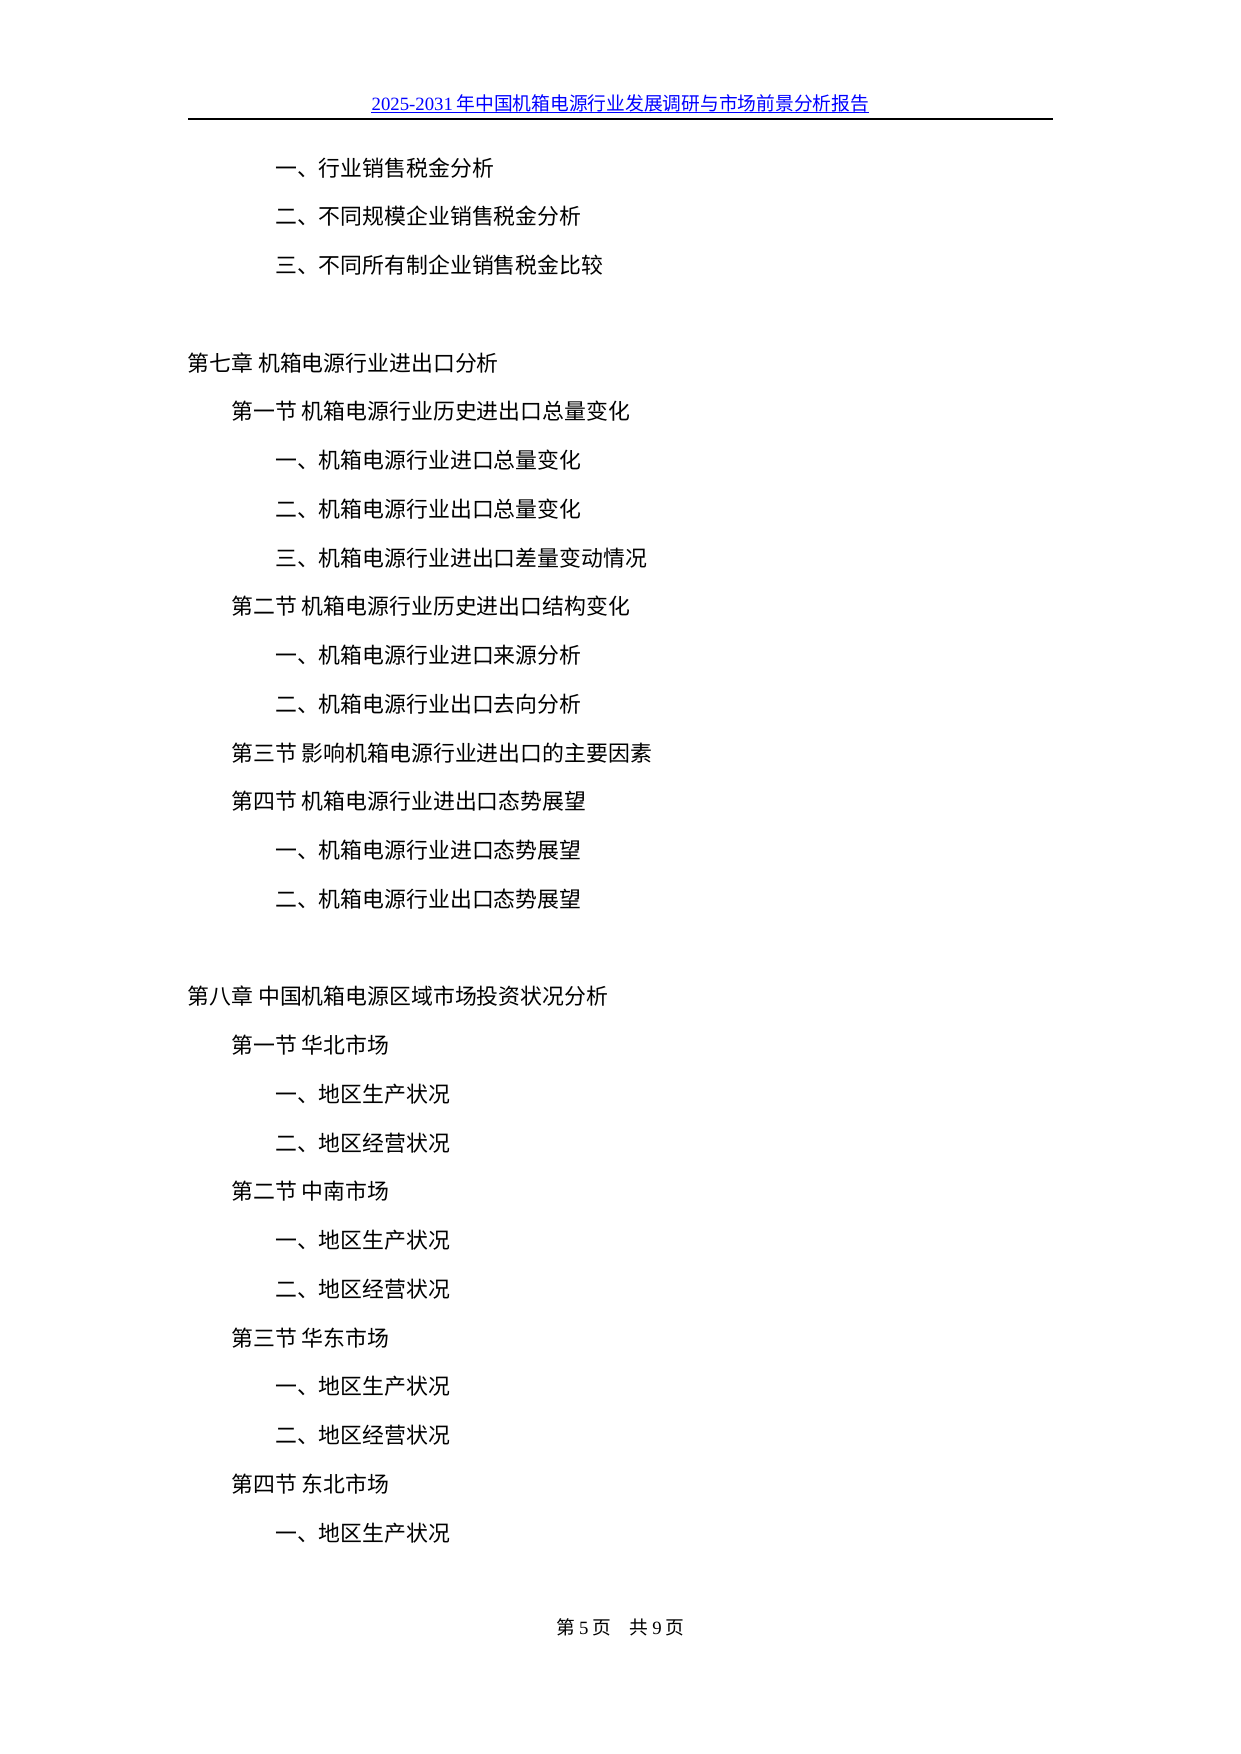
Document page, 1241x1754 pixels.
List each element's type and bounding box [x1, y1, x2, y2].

text [187, 150, 1053, 1548]
